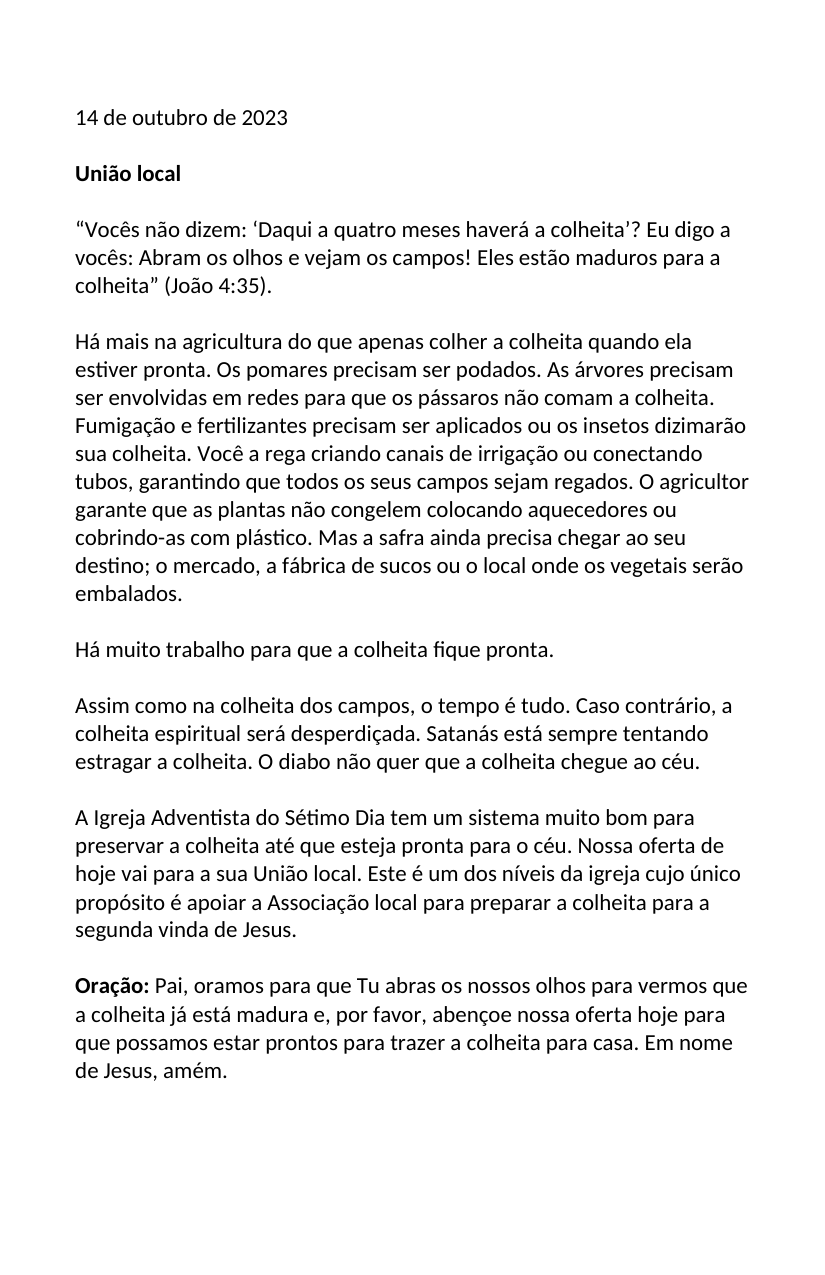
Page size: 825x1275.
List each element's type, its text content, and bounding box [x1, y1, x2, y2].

text Há mais na agricultura do que apenas colher a colheita quando ela estiver pronta. Os pomares precisam ser podados. As árvores precisam ser envolvidas em redes para que os pássaros não comam a colheita. Fumigação e fertilizantes precisam ser aplicados ou os insetos dizimarão sua colheita. Você a rega criando canais de irrigação ou conectando tubos, garantindo que todos os seus campos sejam regados. O agricultor garante que as plantas não congelem colocando aquecedores ou cobrindo-as com plástico. Mas a safra ainda precisa chegar ao seu destino; o mercado, a fábrica de sucos ou o local onde os vegetais serão embalados. [75, 327, 750, 607]
text Assim como na colheita dos campos, o tempo é tudo. Caso contrário, a colheita espiritual será desperdiçada. Satanás está sempre tentando estragar a colheita. O diabo não quer que a colheita chegue ao céu. [75, 691, 750, 776]
text 14 de outubro de 2023 [75, 103, 750, 131]
text União local [75, 159, 750, 187]
text “Vocês não dizem: ‘Daqui a quatro meses haverá a colheita’? Eu digo a vocês: Abram os olhos e vejam os campos! Eles estão maduros para a colheita” (João 4:35). [75, 215, 750, 299]
text Oração: Pai, oramos para que Tu abras os nossos olhos para vermos que a colheita já está madura e, por favor, abençoe nossa oferta hoje para que possamos estar prontos para trazer a colheita para casa. Em nome de Jesus, amém. [75, 972, 750, 1084]
text Há muito trabalho para que a colheita fique pronta. [75, 635, 750, 663]
text A Igreja Adventista do Sétimo Dia tem um sistema muito bom para preservar a colheita até que esteja pronta para o céu. Nossa oferta de hoje vai para a sua União local. Este é um dos níveis da igreja cujo único propósito é apoiar a Associação local para preparar a colheita para a segunda vinda de Jesus. [75, 803, 750, 944]
